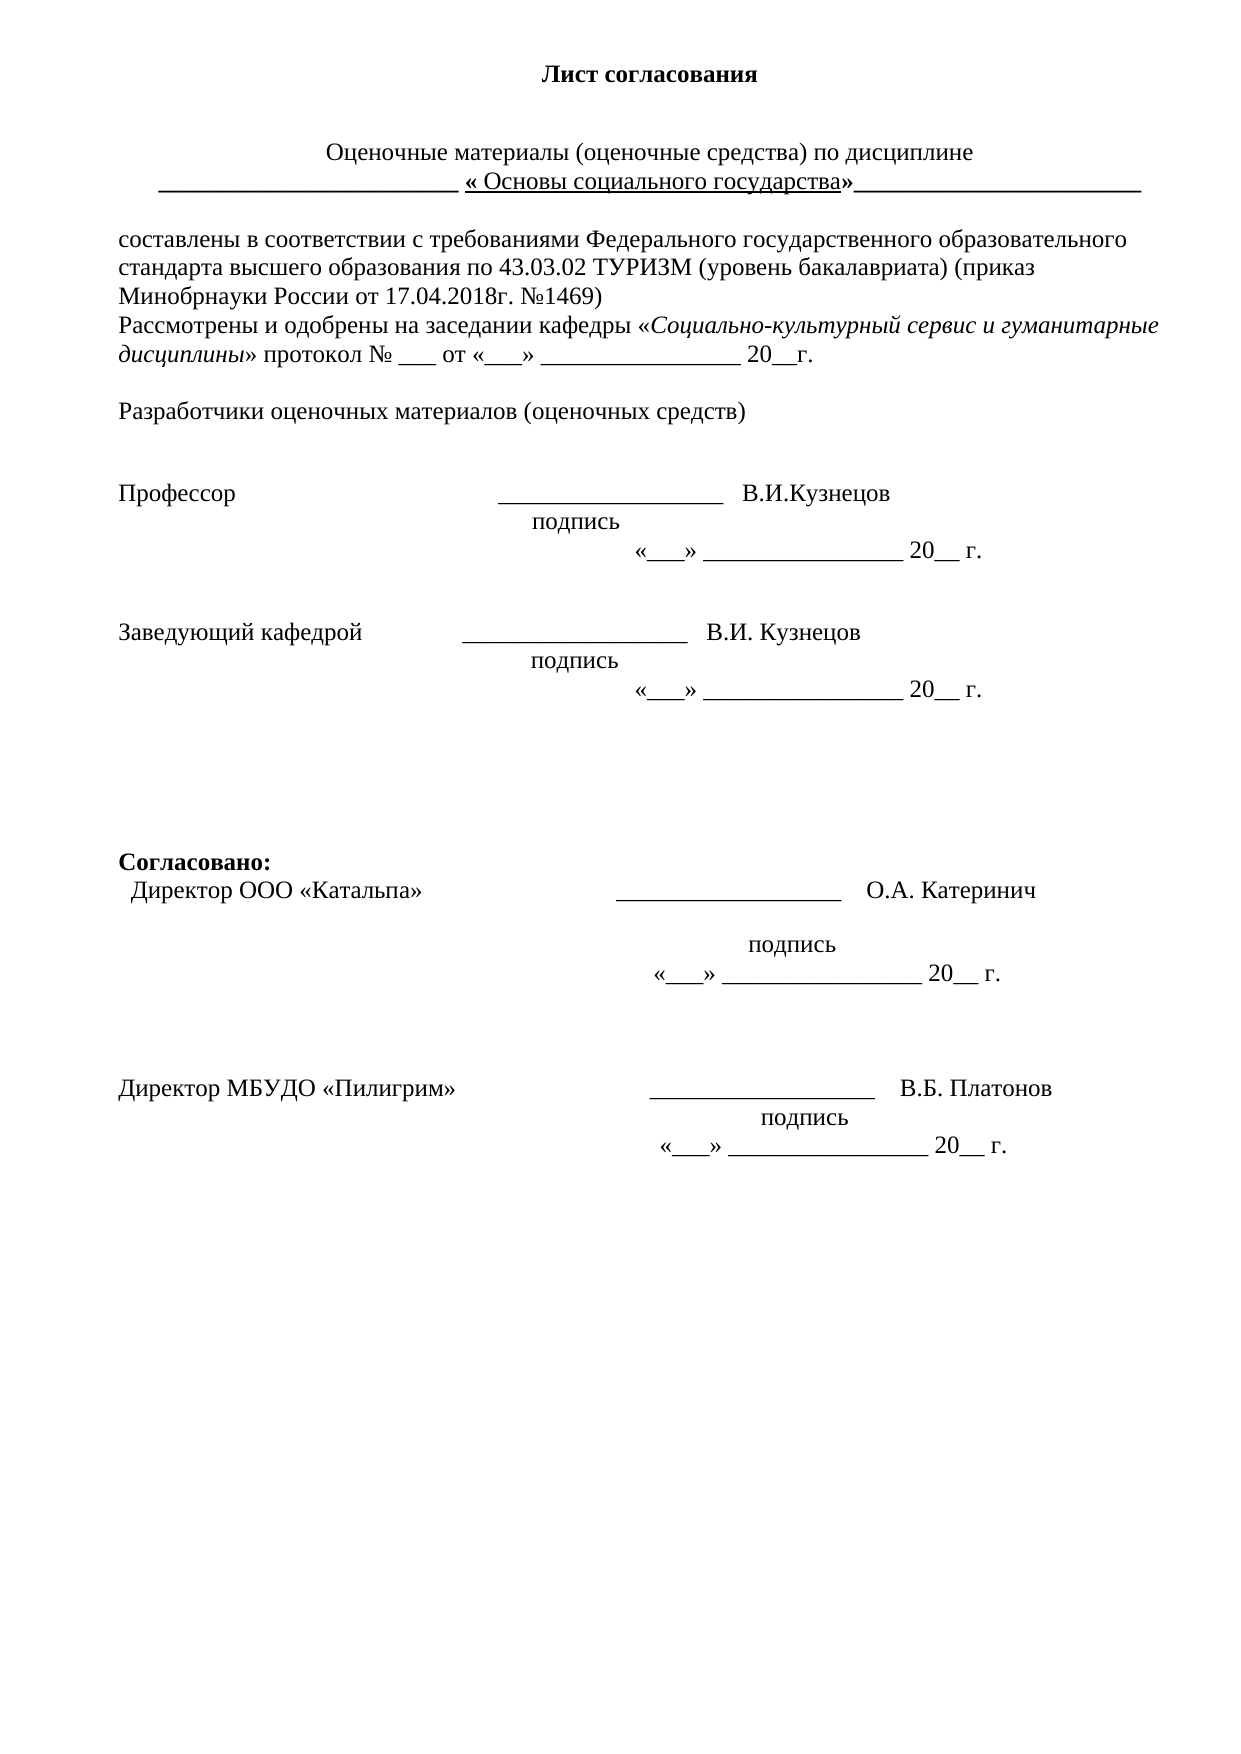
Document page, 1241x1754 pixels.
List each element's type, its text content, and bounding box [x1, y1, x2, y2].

text «___» ________________ 20__ г. [561, 1131, 1181, 1159]
text подпись [118, 1102, 1181, 1131]
text подпись [118, 646, 1181, 674]
text составлены в соответствии с требованиями Федерального государственного образовательного стандарта высшего образования по 43.03.02 ТУРИЗМ (уровень бакалавриата) (приказ Минобрнауки России от 17.04.2018г. №1469) [118, 224, 1181, 310]
text Заведующий кафедрой __________________ В.И. Кузнецов [118, 617, 1181, 646]
text Профессор __________________ В.И.Кузнецов [118, 478, 1181, 506]
text подпись [118, 929, 1181, 958]
text ________________________ « Основы социального государства»_______________________ [118, 166, 1181, 195]
text Оценочные материалы (оценочные средства) по дисциплине [118, 137, 1181, 166]
text подпись [118, 506, 1181, 535]
text Разработчики оценочных материалов (оценочных средств) [118, 396, 1181, 425]
text Согласовано: [118, 847, 1181, 876]
text «___» ________________ 20__ г. [561, 674, 1181, 703]
text Директор МБУДО «Пилигрим» __________________ В.Б. Платонов [118, 1073, 1181, 1102]
text Рассмотрены и одобрены на заседании кафедры «Социально-культурный сервис и гуманитарные дисциплины» протокол № ___ от «___» ________________ 20__г. [118, 310, 1181, 367]
text «___» ________________ 20__ г. [561, 958, 1181, 987]
text Директор ООО «Катальпа» __________________ О.А. Катеринич [118, 876, 1181, 904]
text «___» ________________ 20__ г. [561, 535, 1181, 564]
text Лист согласования [118, 59, 1181, 88]
